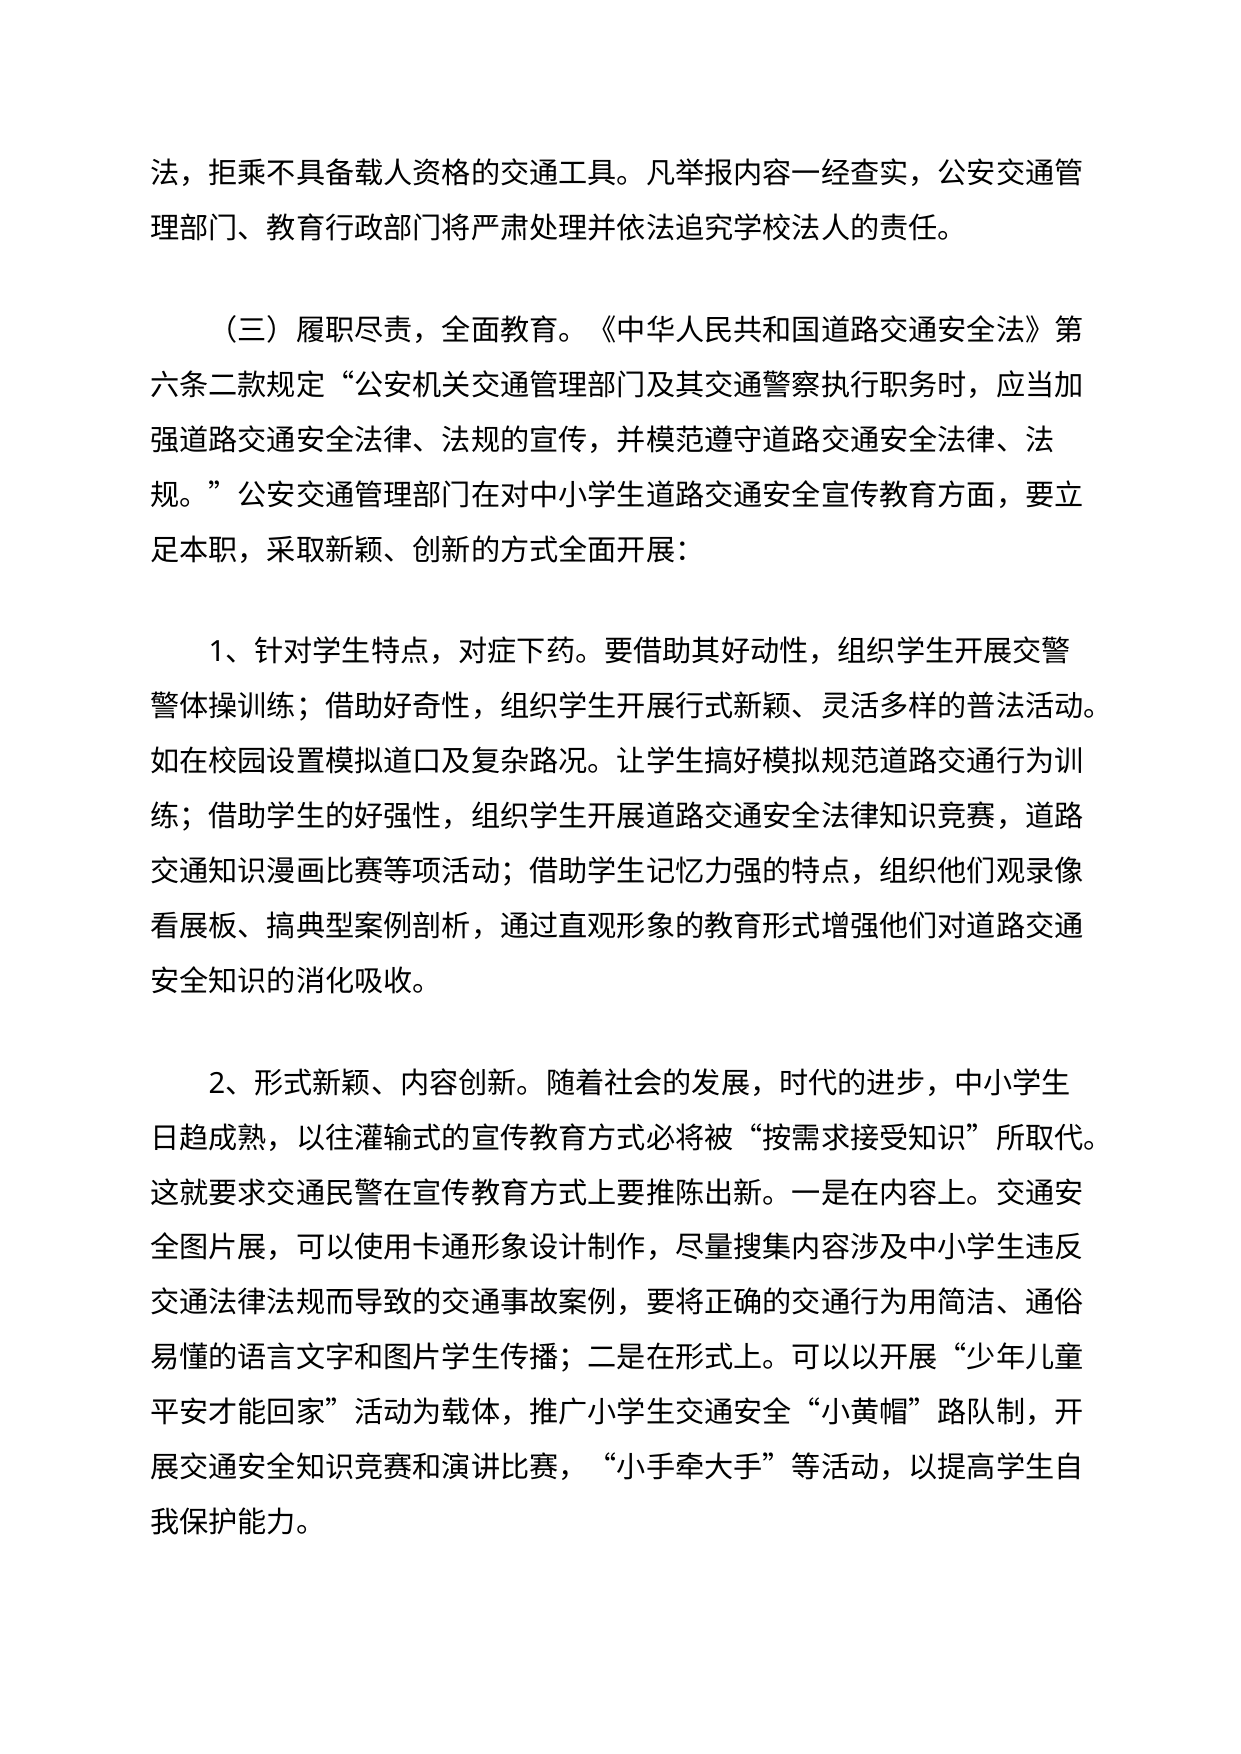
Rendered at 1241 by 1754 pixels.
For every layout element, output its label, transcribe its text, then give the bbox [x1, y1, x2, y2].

text 1、针对学生特点，对症下药。要借助其好动性，组织学生开展交警警体操训练；借助好奇性，组织学生开展行式新颖、灵活多样的普法活动。如在校园设置模拟道口及复杂路况。让学生搞好模拟规范道路交通行为训练；借助学生的好强性，组织学生开展道路交通安全法律知识竞赛，道路交通知识漫画比赛等项活动；借助学生记忆力强的特点，组织他们观录像看展板、搞典型案例剖析，通过直观形象的教育形式增强他们对道路交通安全知识的消化吸收。 [150, 628, 1090, 1000]
text 2、形式新颖、内容创新。随着社会的发展，时代的进步，中小学生日趋成熟，以往灌输式的宣传教育方式必将被“按需求接受知识”所取代。这就要求交通民警在宣传教育方式上要推陈出新。一是在内容上。交通安全图片展，可以使用卡通形象设计制作，尽量搜集内容涉及中小学生违反交通法律法规而导致的交通事故案例，要将正确的交通行为用简洁、通俗易懂的语言文字和图片学生传播；二是在形式上。可以以开展“少年儿童平安才能回家”活动为载体，推广小学生交通安全“小黄帽”路队制，开展交通安全知识竞赛和演讲比赛，“小手牵大手”等活动，以提高学生自我保护能力。 [150, 1059, 1090, 1541]
text （三）履职尽责，全面教育。《中华人民共和国道路交通安全法》第六条二款规定“公安机关交通管理部门及其交通警察执行职务时，应当加强道路交通安全法律、法规的宣传，并模范遵守道路交通安全法律、法规。”公安交通管理部门在对中小学生道路交通安全宣传教育方面，要立足本职，采取新颖、创新的方式全面开展： [150, 307, 1090, 568]
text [150, 150, 1090, 247]
